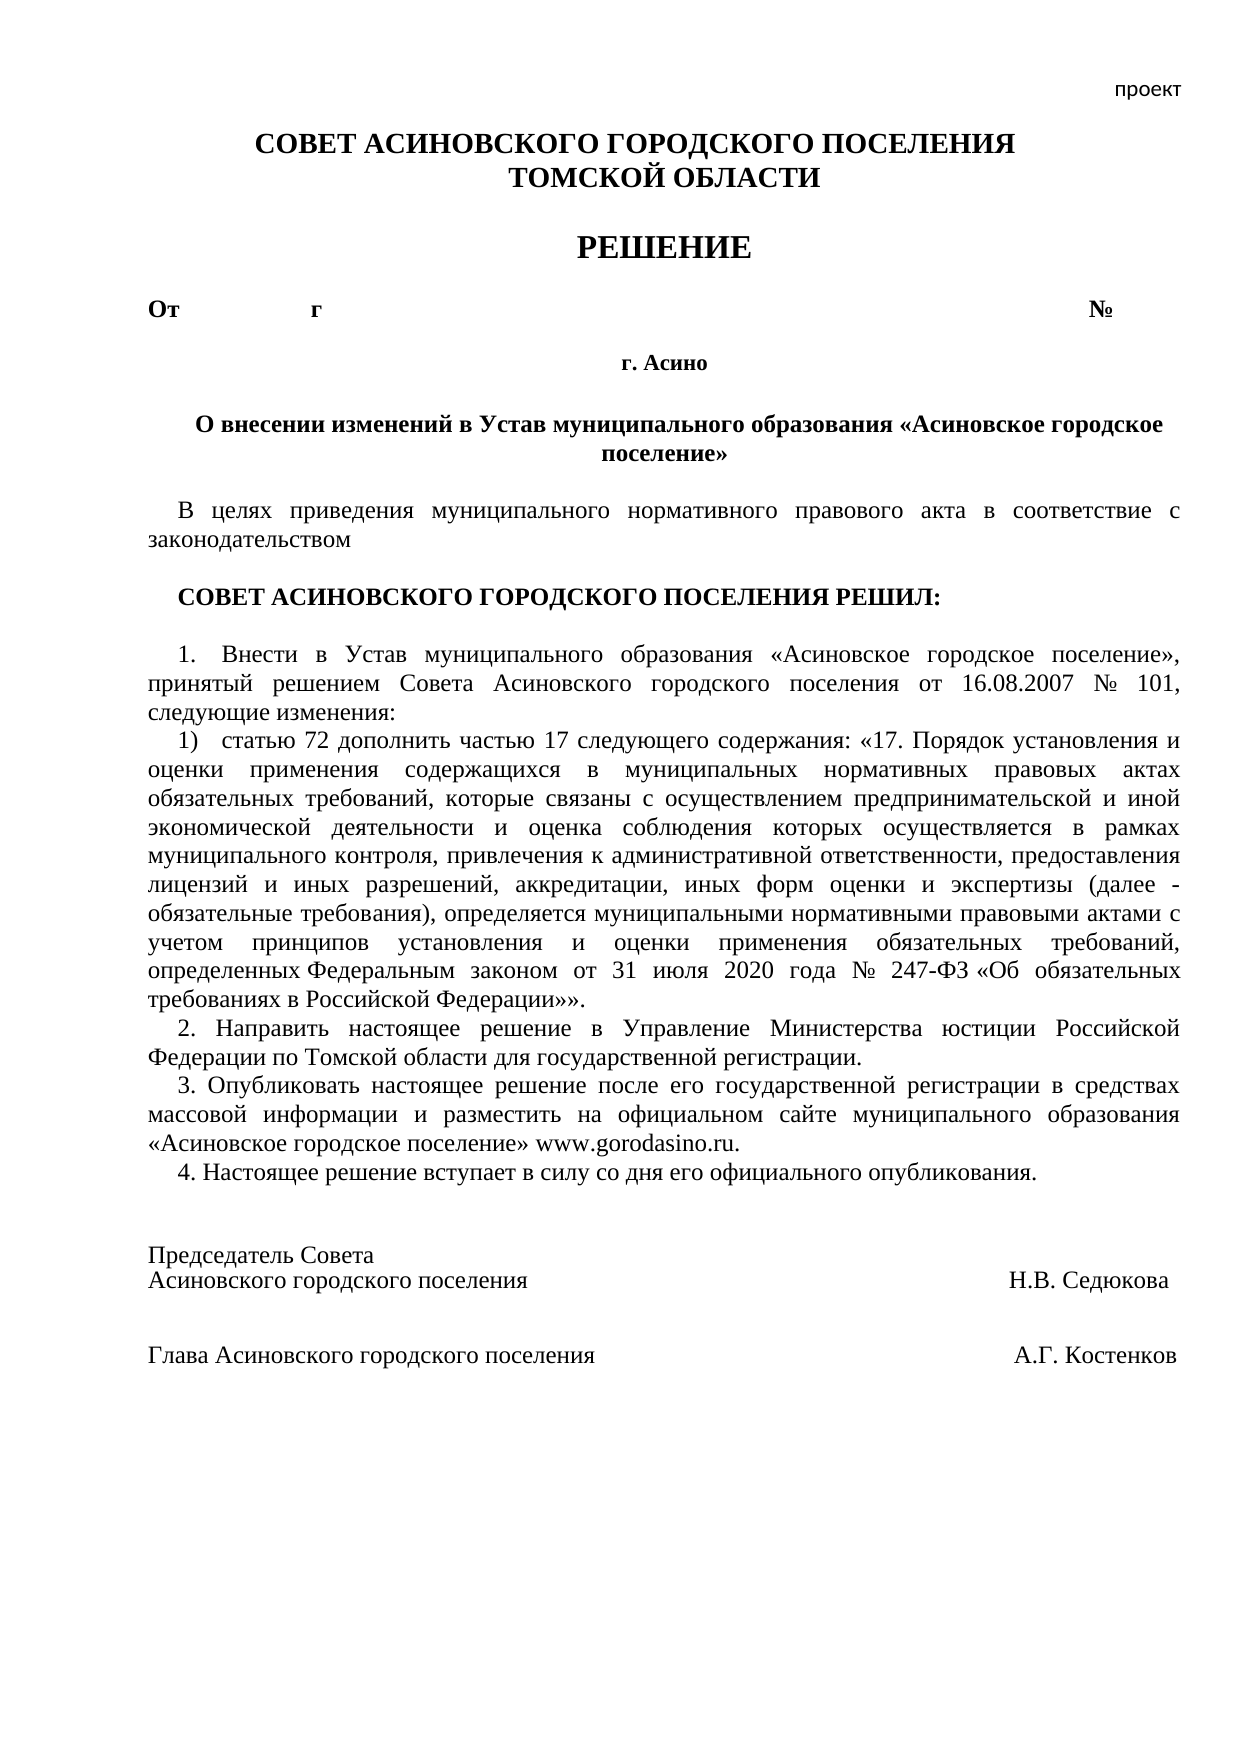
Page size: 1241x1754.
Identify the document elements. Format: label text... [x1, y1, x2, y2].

text 4. Настоящее решение вступает в силу со дня его официального опубликования. [148, 1157, 1181, 1186]
text 3. Опубликовать настоящее решение после его государственной регистрации в средствах массовой информации и разместить на официальном сайте муниципального образования «Асиновское городское поселение» www.gorodasino.ru. [148, 1071, 1181, 1157]
text Председатель Совета [148, 1243, 1181, 1268]
text СОВЕТ АСИНОВСКОГО ГОРОДСКОГО ПОСЕЛЕНИЯ [89, 127, 1181, 160]
list 2. Направить настоящее решение в Управление Министерства юстиции Российской Федерации по Томской области для государственной регистрации. [148, 1013, 1181, 1071]
text ТОМСКОЙ ОБЛАСТИ [148, 160, 1181, 194]
text РЕШЕНИЕ [148, 227, 1181, 266]
text Асиновского городского поселения Н.В. Седюкова [148, 1268, 1181, 1293]
text О внесении изменений в Устав муниципального образования «Асиновское городское поселение» [148, 409, 1181, 467]
text Глава Асиновского городского поселения А.Г. Костенков [148, 1343, 1181, 1368]
list статью 72 дополнить частью 17 следующего содержания: «17. Порядок установления и оценки применения содержащихся в муниципальных нормативных правовых актах обязательных требований, которые связаны с осуществлением предпринимательской и иной экономической деятельности и оценка соблюдения которых осуществляется в рамках муниципального контроля, привлечения к административной ответственности, предоставления лицензий и иных разрешений, аккредитации, иных форм оценки и экспертизы (далее - обязательные требования), определяется муниципальными нормативными правовыми актами с учетом принципов установления и оценки применения обязательных требований, определенных Федеральным законом от 31 июля 2020 года № 247-ФЗ «Об обязательных требованиях в Российской Федерации»». [148, 726, 1181, 1013]
text От г № [148, 294, 1181, 323]
text г. Асино [148, 349, 1181, 376]
text В целях приведения муниципального нормативного правового акта в соответствие с законодательством [148, 496, 1181, 553]
text СОВЕТ АСИНОВСКОГО ГОРОДСКОГО ПОСЕЛЕНИЯ РЕШИЛ: [148, 582, 1181, 611]
list Внести в Устав муниципального образования «Асиновское городское поселение», принятый решением Совета Асиновского городского поселения от 16.08.2007 № 101, следующие изменения: [148, 639, 1181, 726]
